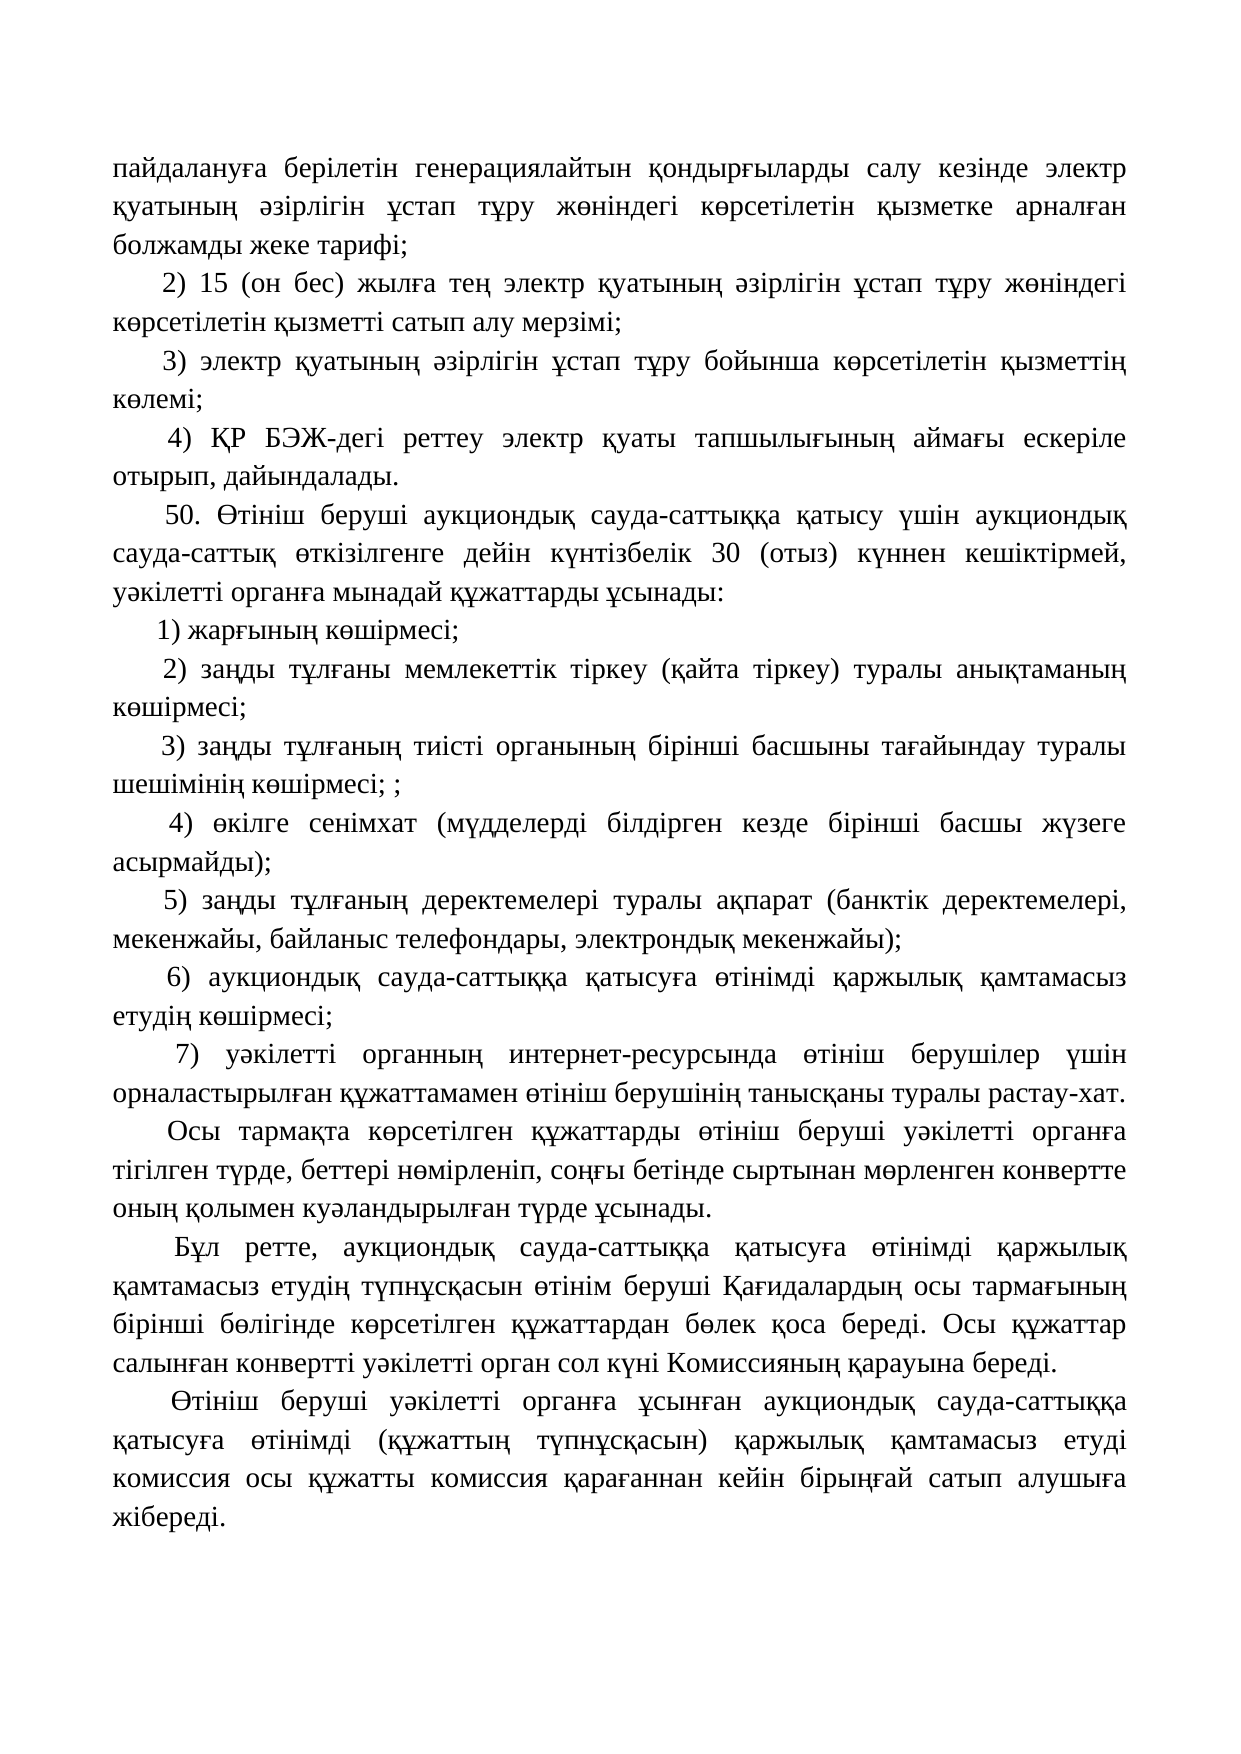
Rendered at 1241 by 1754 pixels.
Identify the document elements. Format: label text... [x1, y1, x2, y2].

text 3) электр қуатының әзірлігін ұстап тұру бойынша көрсетілетін қызметтің көлемі; [112, 343, 1128, 415]
text 4) өкілге сенімхат (мүдделерді білдірген кезде бірінші басшы жүзеге асырмайды); [112, 805, 1128, 877]
text 7) уәкілетті органның интернет-ресурсында өтініш берушілер үшін орналастырылған құжаттамамен өтініш берушінің танысқаны туралы растау-хат. [112, 1036, 1128, 1108]
text 2) 15 (он бес) жылға тең электр қуатының әзірлігін ұстап тұру жөніндегі көрсетілетін қызметті сатып алу мерзімі; [112, 266, 1128, 338]
text 6) аукциондық сауда-саттыққа қатысуға өтінімді қаржылық қамтамасыз етудің көшірмесі; [112, 959, 1128, 1031]
text Бұл ретте, аукциондық сауда-саттыққа қатысуға өтінімді қаржылық қамтамасыз етудің түпнұсқасын өтінім беруші Қағидалардың осы тармағының бірінші бөлігінде көрсетілген құжаттардан бөлек қоса береді. Осы құжаттар салынған конвертті уәкілетті орган сол күні Комиссияның қарауына береді. [112, 1229, 1128, 1378]
text 3) заңды тұлғаның тиісті органының бірінші басшыны тағайындау туралы шешімінің көшірмесі; ; [112, 728, 1128, 800]
text 1) жарғының көшірмесі; [112, 612, 1128, 646]
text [112, 150, 1128, 261]
text Өтініш беруші уәкілетті органға ұсынған аукциондық сауда-саттыққа қатысуға өтінімді (құжаттың түпнұсқасын) қаржылық қамтамасыз етуді комиссия осы құжатты комиссия қарағаннан кейін бірыңғай сатып алушыға жібереді. [112, 1383, 1128, 1532]
text Осы тармақта көрсетілген құжаттарды өтініш беруші уәкілетті органға тігілген түрде, беттері нөмірленіп, соңғы бетінде сыртынан мөрленген конвертте оның қолымен куәландырылған түрде ұсынады. [112, 1113, 1128, 1224]
text 50. Өтініш беруші аукциондық сауда-саттыққа қатысу үшін аукциондық сауда-саттық өткізілгенге дейін күнтізбелік 30 (отыз) күннен кешіктірмей, уәкілетті органға мынадай құжаттарды ұсынады: [112, 497, 1128, 607]
text 5) заңды тұлғаның деректемелері туралы ақпарат (банктік деректемелері, мекенжайы, байланыс телефондары, электрондық мекенжайы); [112, 882, 1128, 954]
text 4) ҚР БЭЖ-дегі реттеу электр қуаты тапшылығының аймағы ескеріле отырып, дайындалады. [112, 420, 1128, 492]
text 2) заңды тұлғаны мемлекеттік тіркеу (қайта тіркеу) туралы анықтаманың көшірмесі; [112, 651, 1128, 723]
